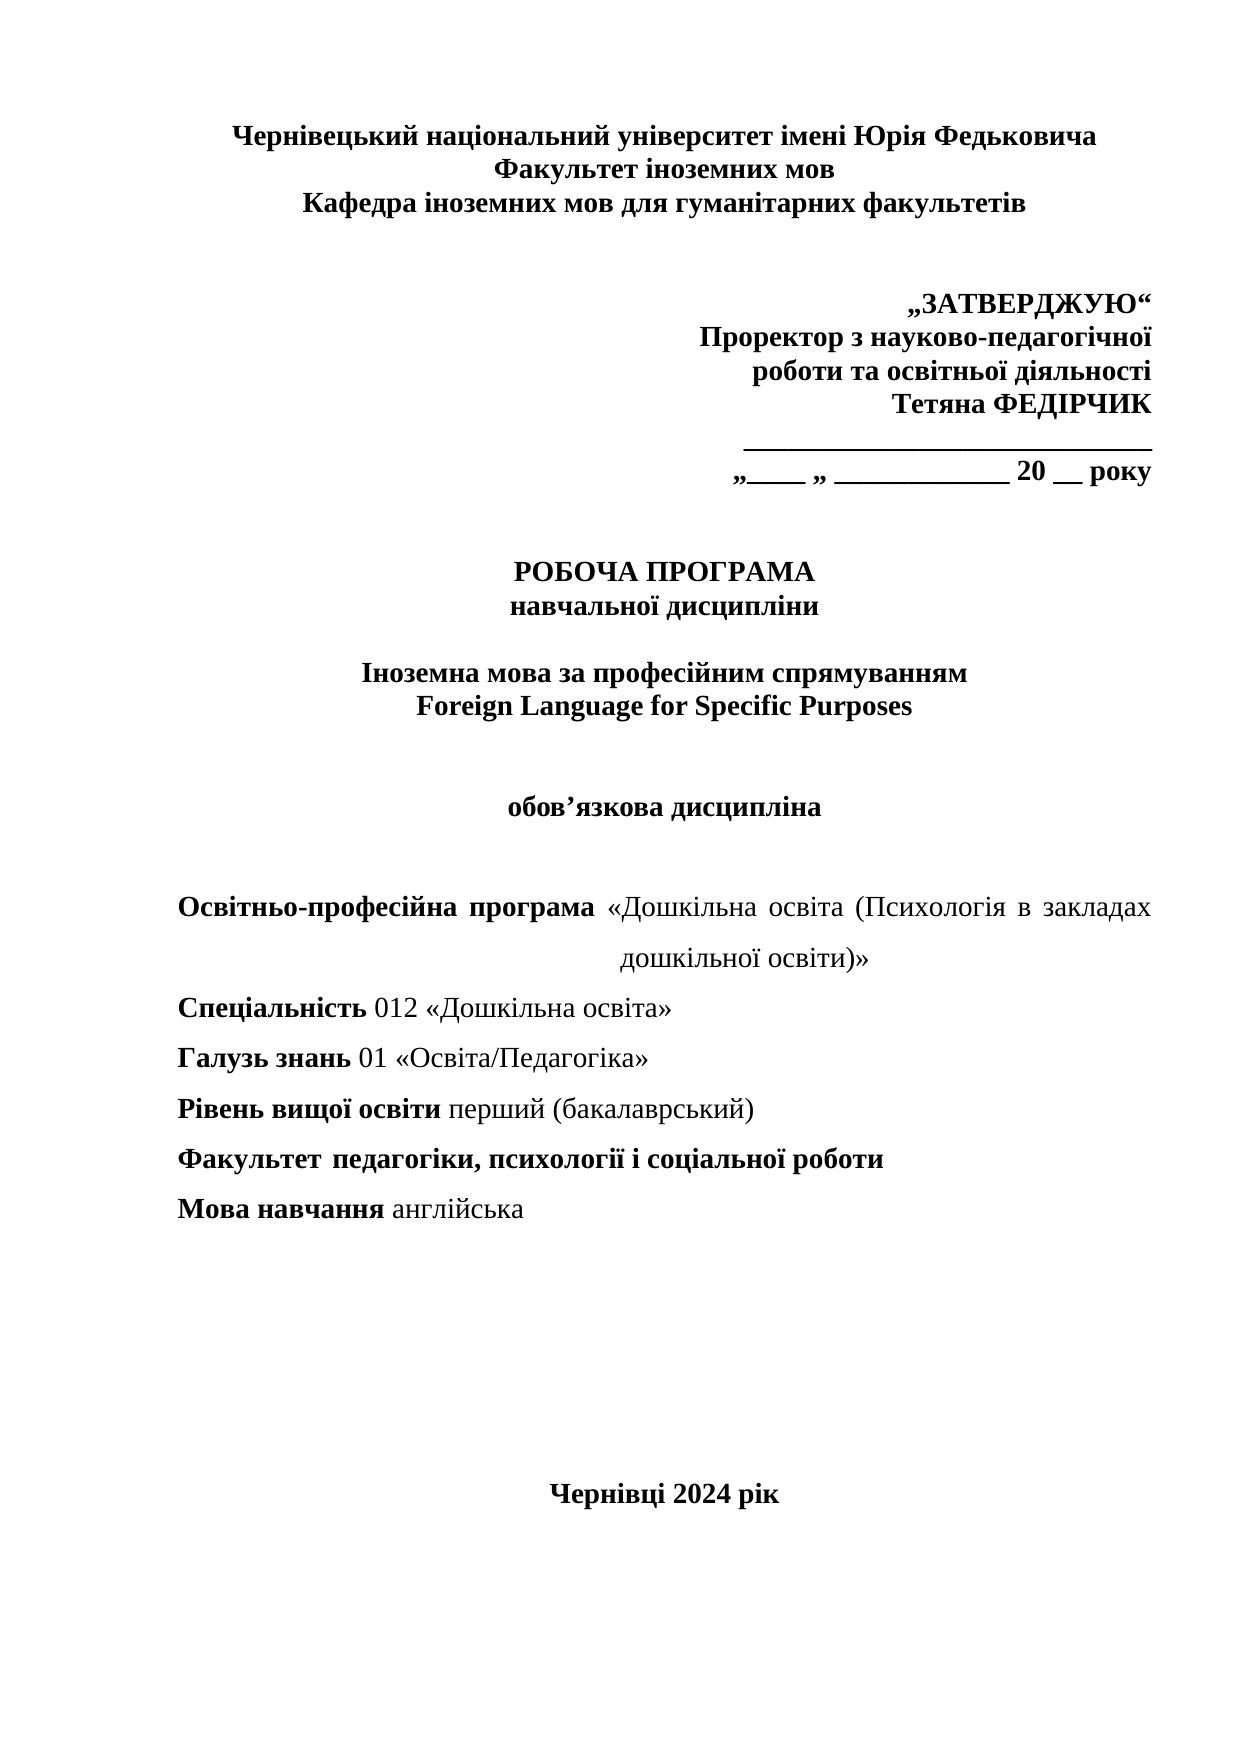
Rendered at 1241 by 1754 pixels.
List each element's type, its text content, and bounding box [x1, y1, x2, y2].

text Мова навчання англійська [177, 1191, 1152, 1225]
text Тетяна ФЕДІРЧИК [177, 386, 1152, 420]
text обов’язкова дисципліна [177, 789, 1152, 822]
text Факультет педагогіки, психології і соціальної роботи [177, 1141, 1152, 1175]
text Проректор з науково-педагогічної [177, 319, 1152, 353]
text Чернівці 2024 рік [177, 1477, 1152, 1510]
text роботи та освітньої діяльності [177, 353, 1152, 386]
text Факультет іноземних мов [177, 152, 1152, 185]
text РОБОЧА ПРОГРАМА [177, 554, 1152, 588]
text Чернівецький національний університет імені Юрія Федьковича [177, 118, 1152, 152]
text навчальної дисципліни [177, 588, 1152, 621]
text Foreign Language for Specific Purposes [177, 688, 1152, 722]
text Іноземна мова за професійним спрямуванням [177, 655, 1152, 688]
text Освітньо-професійна програма «Дошкільна освіта (Психологія в закладах дошкільної освіти)» [177, 889, 1152, 973]
text Рівень вищої освіти перший (бакалаврський) [177, 1091, 1152, 1124]
text „ЗАТВЕРДЖУЮ“ [177, 286, 1152, 319]
text ____________________________ [177, 420, 1152, 453]
text „____ „ ____________ 20 __ року [177, 453, 1152, 487]
text Галузь знань 01 «Освіта/Педагогіка» [177, 1041, 1152, 1074]
text Кафедра іноземних мов для гуманітарних факультетів [177, 185, 1152, 219]
text Спеціальність 012 «Дошкільна освіта» [177, 990, 1152, 1024]
